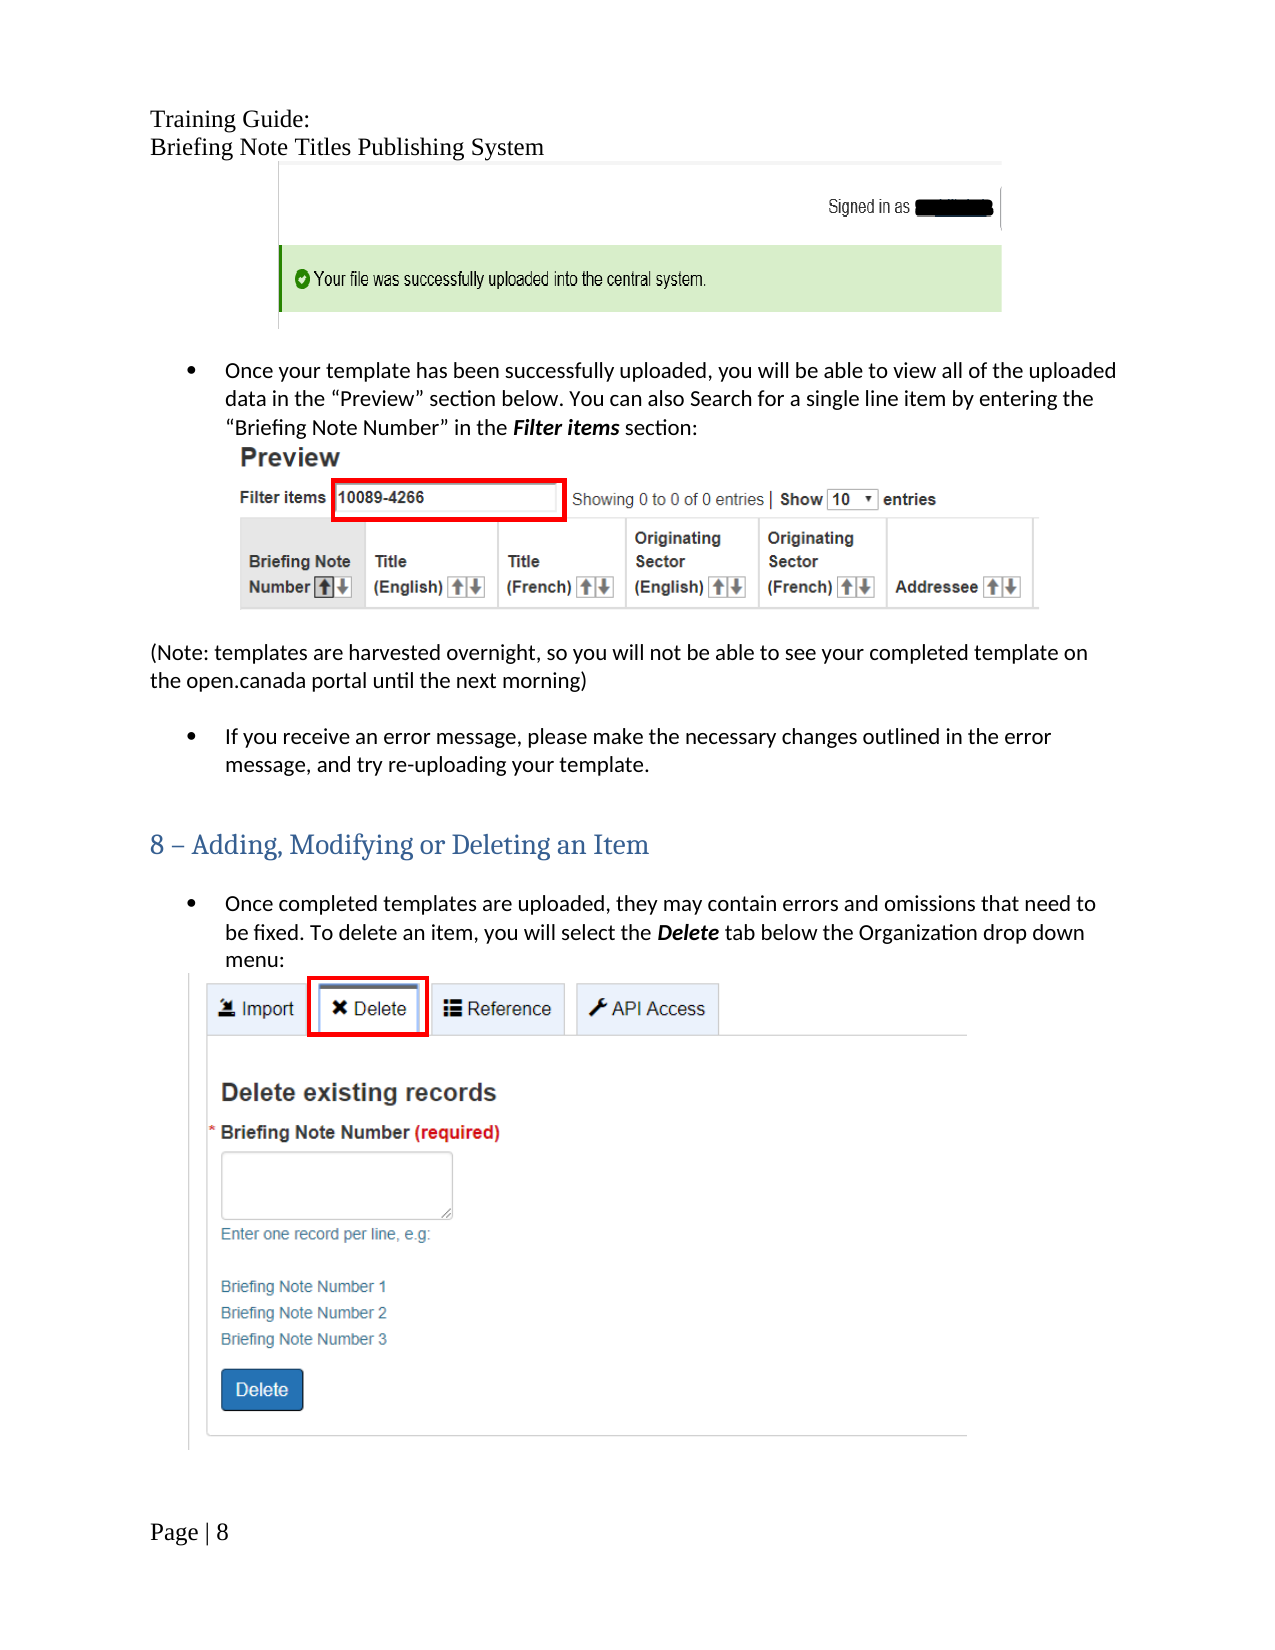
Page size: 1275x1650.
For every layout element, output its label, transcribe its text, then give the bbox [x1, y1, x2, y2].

list Once your template has been successfully uploaded, you will be able to view all of the uploaded data in the “Preview” section below. You can also Search for a single line item by entering the “Briefing Note Number” in the Filter items section: [187, 357, 1125, 441]
picture [273, 161, 1002, 329]
text (Note: templates are harvested overnight, so you will not be able to see your completed template on the open.canada portal until the next morning) [150, 638, 1125, 694]
subtitle 8 – Adding, Modifying or Deleting an Item [150, 828, 1125, 862]
picture [187, 973, 967, 1450]
list Once completed templates are uploaded, they may contain errors and omissions that need to be fixed. To delete an item, you will select the Delete tab below the Organization drop down menu: [187, 889, 1125, 974]
list If you receive an error message, please make the necessary changes outlined in the error message, and try re-uploading your template. [187, 722, 1125, 778]
picture [225, 440, 1040, 610]
